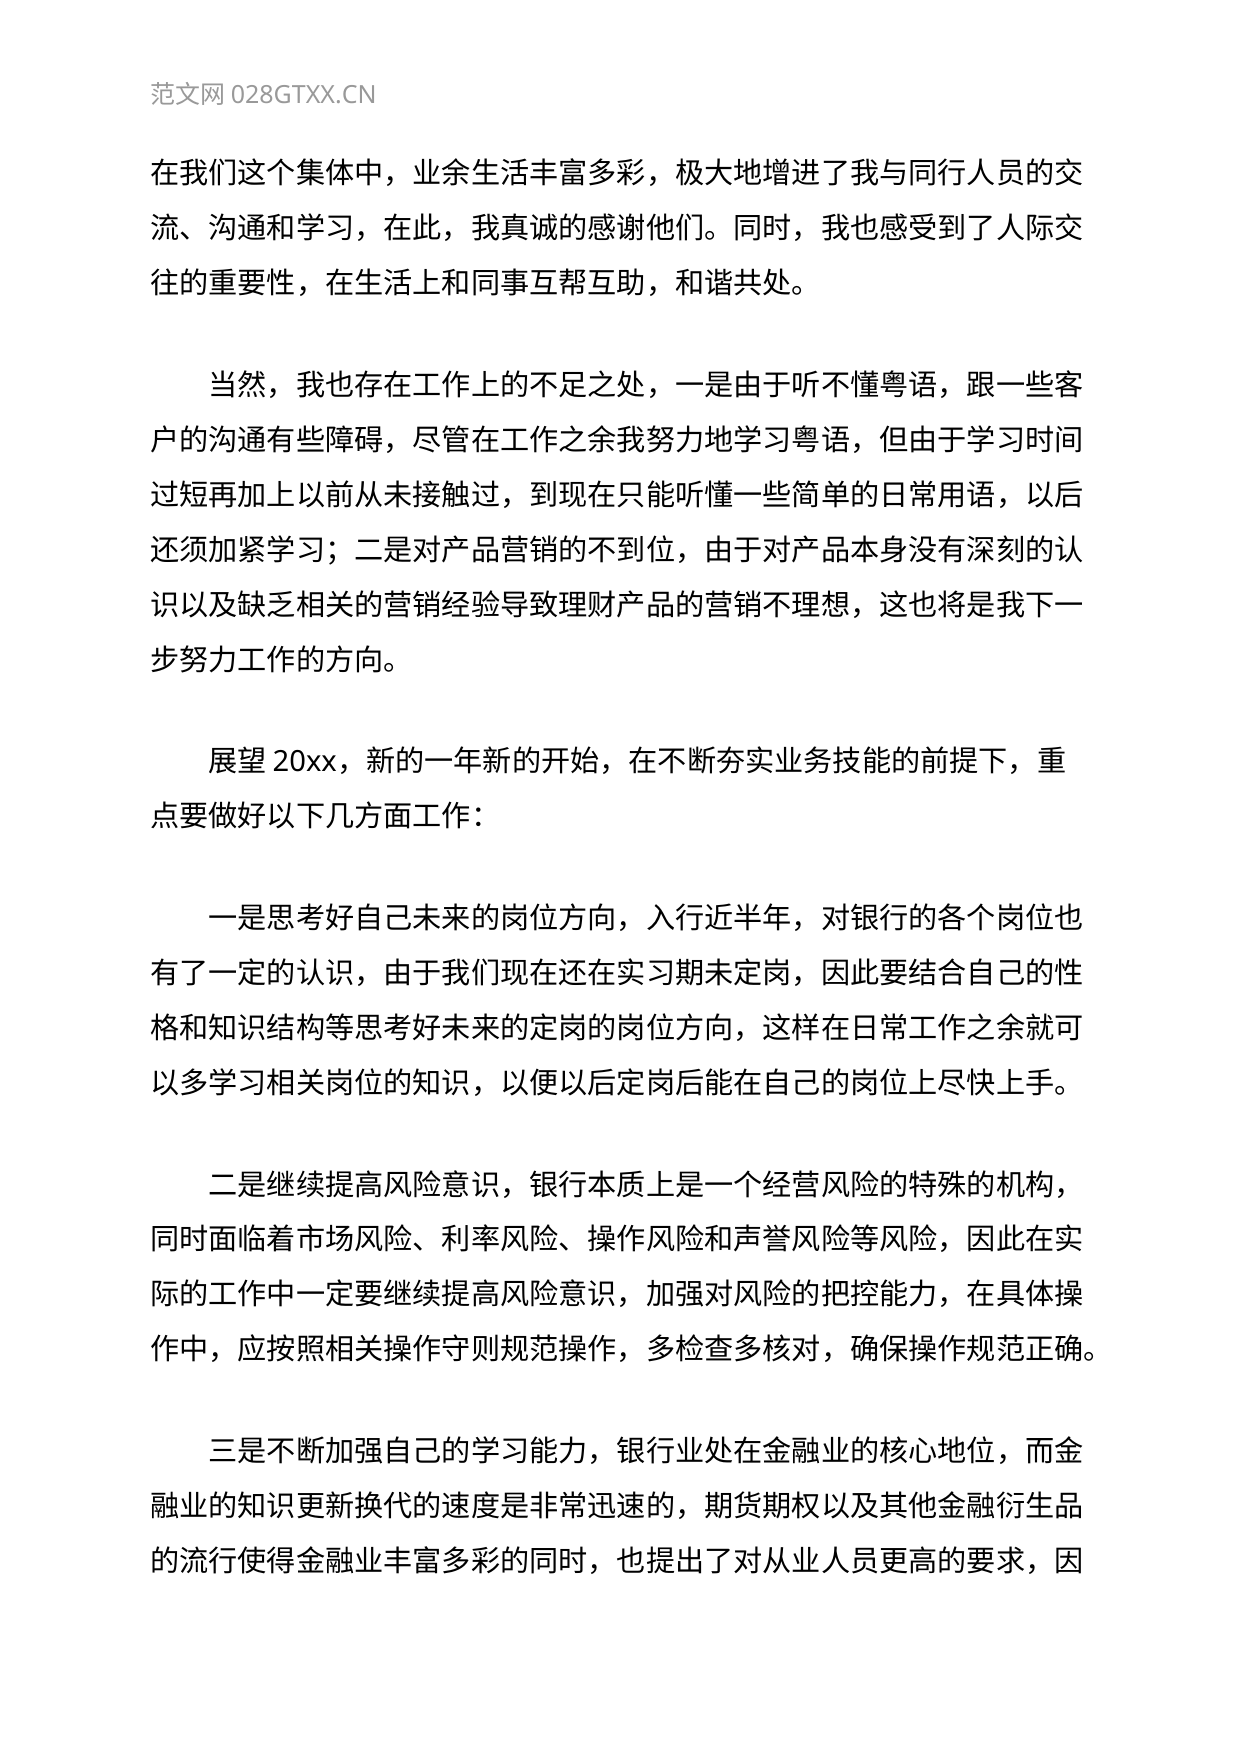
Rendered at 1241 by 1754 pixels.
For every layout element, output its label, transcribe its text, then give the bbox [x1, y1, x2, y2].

text 一是思考好自己未来的岗位方向，入行近半年，对银行的各个岗位也有了一定的认识，由于我们现在还在实习期未定岗，因此要结合自己的性格和知识结构等思考好未来的定岗的岗位方向，这样在日常工作之余就可以多学习相关岗位的知识，以便以后定岗后能在自己的岗位上尽快上手。 [150, 894, 1090, 1102]
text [150, 150, 1090, 302]
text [150, 1427, 1090, 1579]
text 展望20xx，新的一年新的开始，在不断夯实业务技能的前提下，重点要做好以下几方面工作： [150, 738, 1090, 835]
text 二是继续提高风险意识，银行本质上是一个经营风险的特殊的机构，同时面临着市场风险、利率风险、操作风险和声誉风险等风险，因此在实际的工作中一定要继续提高风险意识，加强对风险的把控能力，在具体操作中，应按照相关操作守则规范操作，多检查多核对，确保操作规范正确。 [150, 1161, 1090, 1368]
text 当然，我也存在工作上的不足之处，一是由于听不懂粤语，跟一些客户的沟通有些障碍，尽管在工作之余我努力地学习粤语，但由于学习时间过短再加上以前从未接触过，到现在只能听懂一些简单的日常用语，以后还须加紧学习；二是对产品营销的不到位，由于对产品本身没有深刻的认识以及缺乏相关的营销经验导致理财产品的营销不理想，这也将是我下一步努力工作的方向。 [150, 362, 1090, 678]
